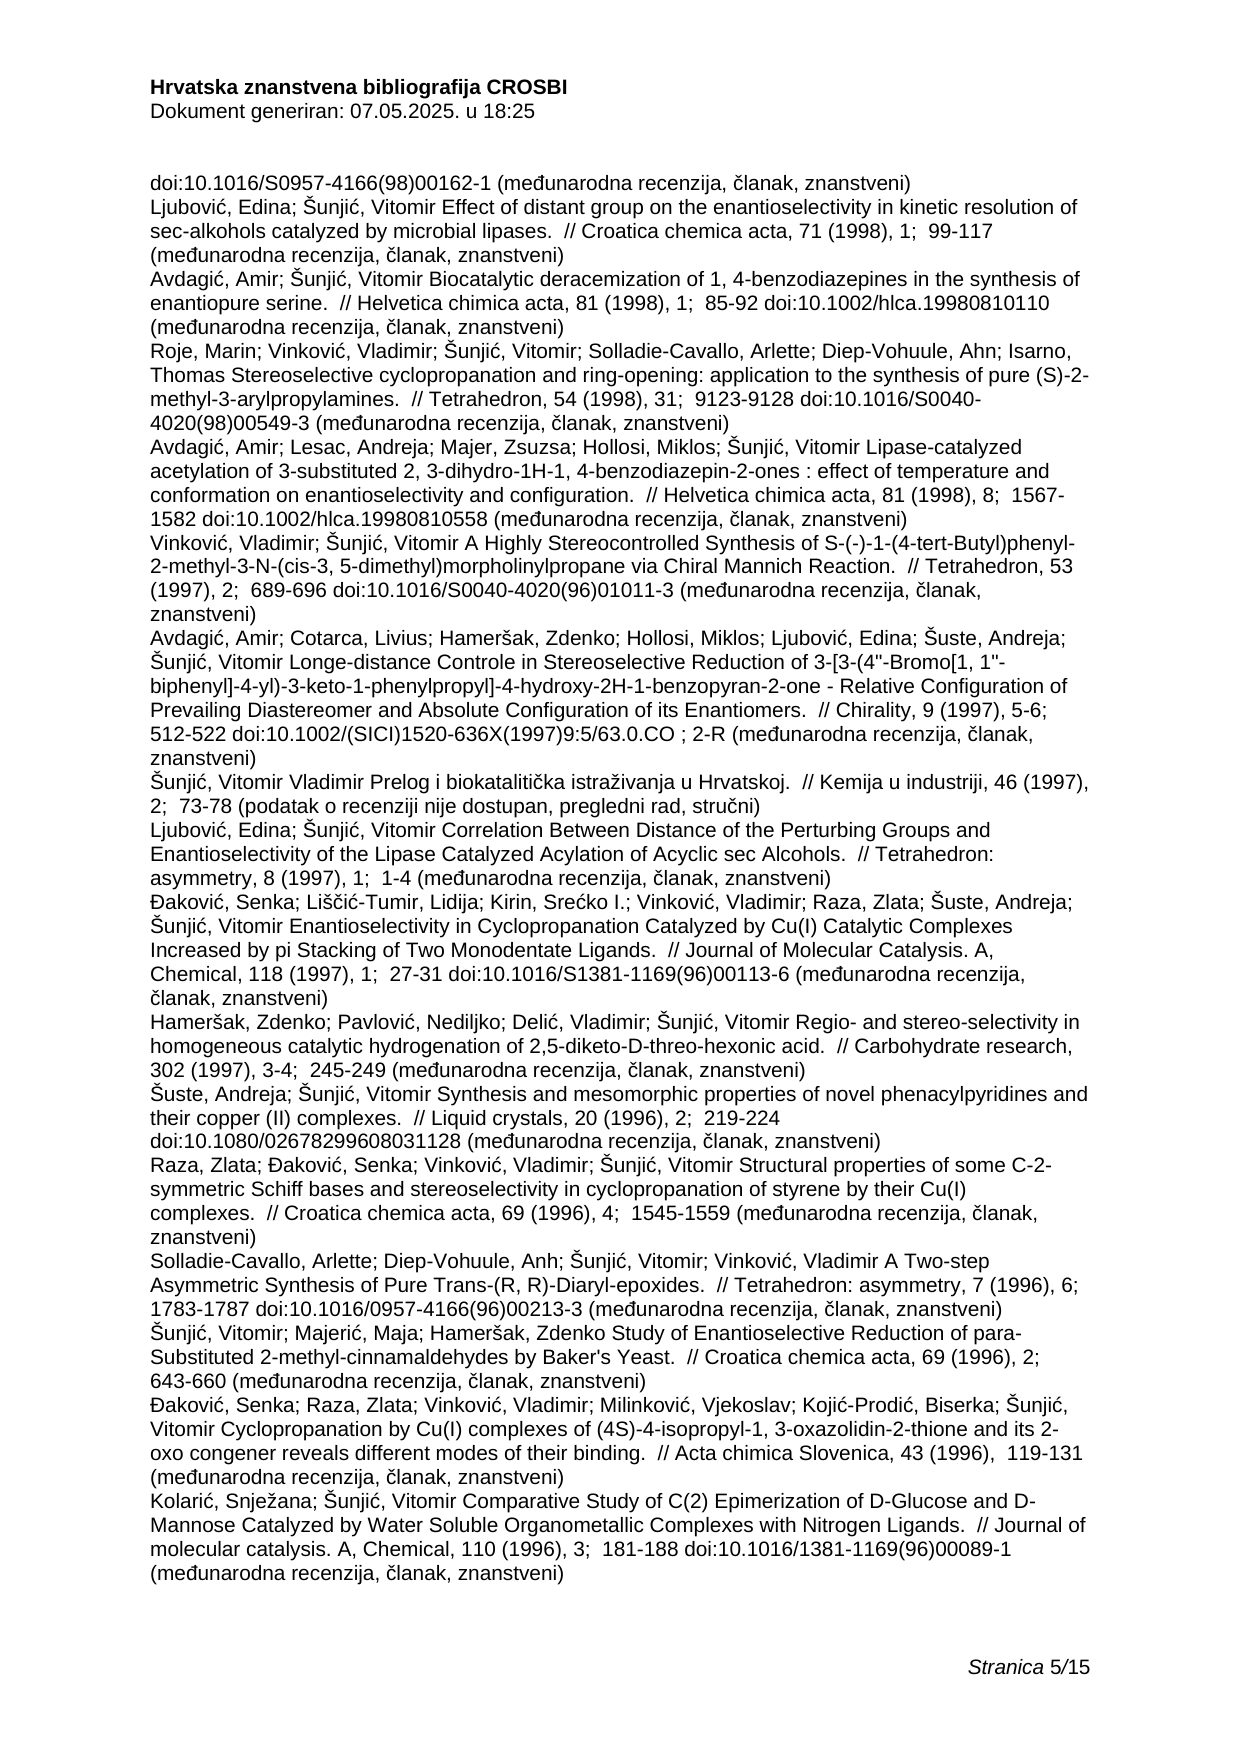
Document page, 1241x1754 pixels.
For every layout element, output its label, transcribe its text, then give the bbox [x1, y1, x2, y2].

text Avdagić, Amir; Šunjić, Vitomir [150, 267, 1090, 339]
text Šunjić, Vitomir [150, 770, 1090, 818]
text Vinković, Vladimir; Šunjić, Vitomir [150, 530, 1090, 626]
text Avdagić, Amir; Lesac, Andreja; Majer, Zsuzsa; Hollosi, Miklos; Šunjić, Vitomir [150, 434, 1090, 530]
text Avdagić, Amir; Cotarca, Livius; Hameršak, Zdenko; Hollosi, Miklos; Ljubović, Edina; Šuste, Andreja; Šunjić, Vitomir [150, 626, 1090, 770]
text Kolarić, Snježana; Šunjić, Vitomir [150, 1489, 1090, 1584]
text Đaković, Senka; Liščić-Tumir, Lidija; Kirin, Srećko I.; Vinković, Vladimir; Raza, Zlata; Šuste, Andreja; Šunjić, Vitomir [150, 890, 1090, 1009]
text Roje, Marin; Vinković, Vladimir; Šunjić, Vitomir; Solladie-Cavallo, Arlette; Diep-Vohuule, Ahn; Isarno, Thomas [150, 339, 1090, 434]
text Solladie-Cavallo, Arlette; Diep-Vohuule, Anh; Šunjić, Vitomir; Vinković, Vladimir [150, 1249, 1090, 1321]
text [150, 171, 1090, 195]
text Hameršak, Zdenko; Pavlović, Nediljko; Delić, Vladimir; Šunjić, Vitomir [150, 1009, 1090, 1081]
text Šuste, Andreja; Šunjić, Vitomir [150, 1081, 1090, 1153]
text Ljubović, Edina; Šunjić, Vitomir [150, 195, 1090, 267]
text Raza, Zlata; Đaković, Senka; Vinković, Vladimir; Šunjić, Vitomir [150, 1153, 1090, 1249]
text Šunjić, Vitomir; Majerić, Maja; Hameršak, Zdenko [150, 1321, 1090, 1393]
text Ljubović, Edina; Šunjić, Vitomir [150, 818, 1090, 890]
text Đaković, Senka; Raza, Zlata; Vinković, Vladimir; Milinković, Vjekoslav; Kojić-Prodić, Biserka; Šunjić, Vitomir [150, 1393, 1090, 1489]
